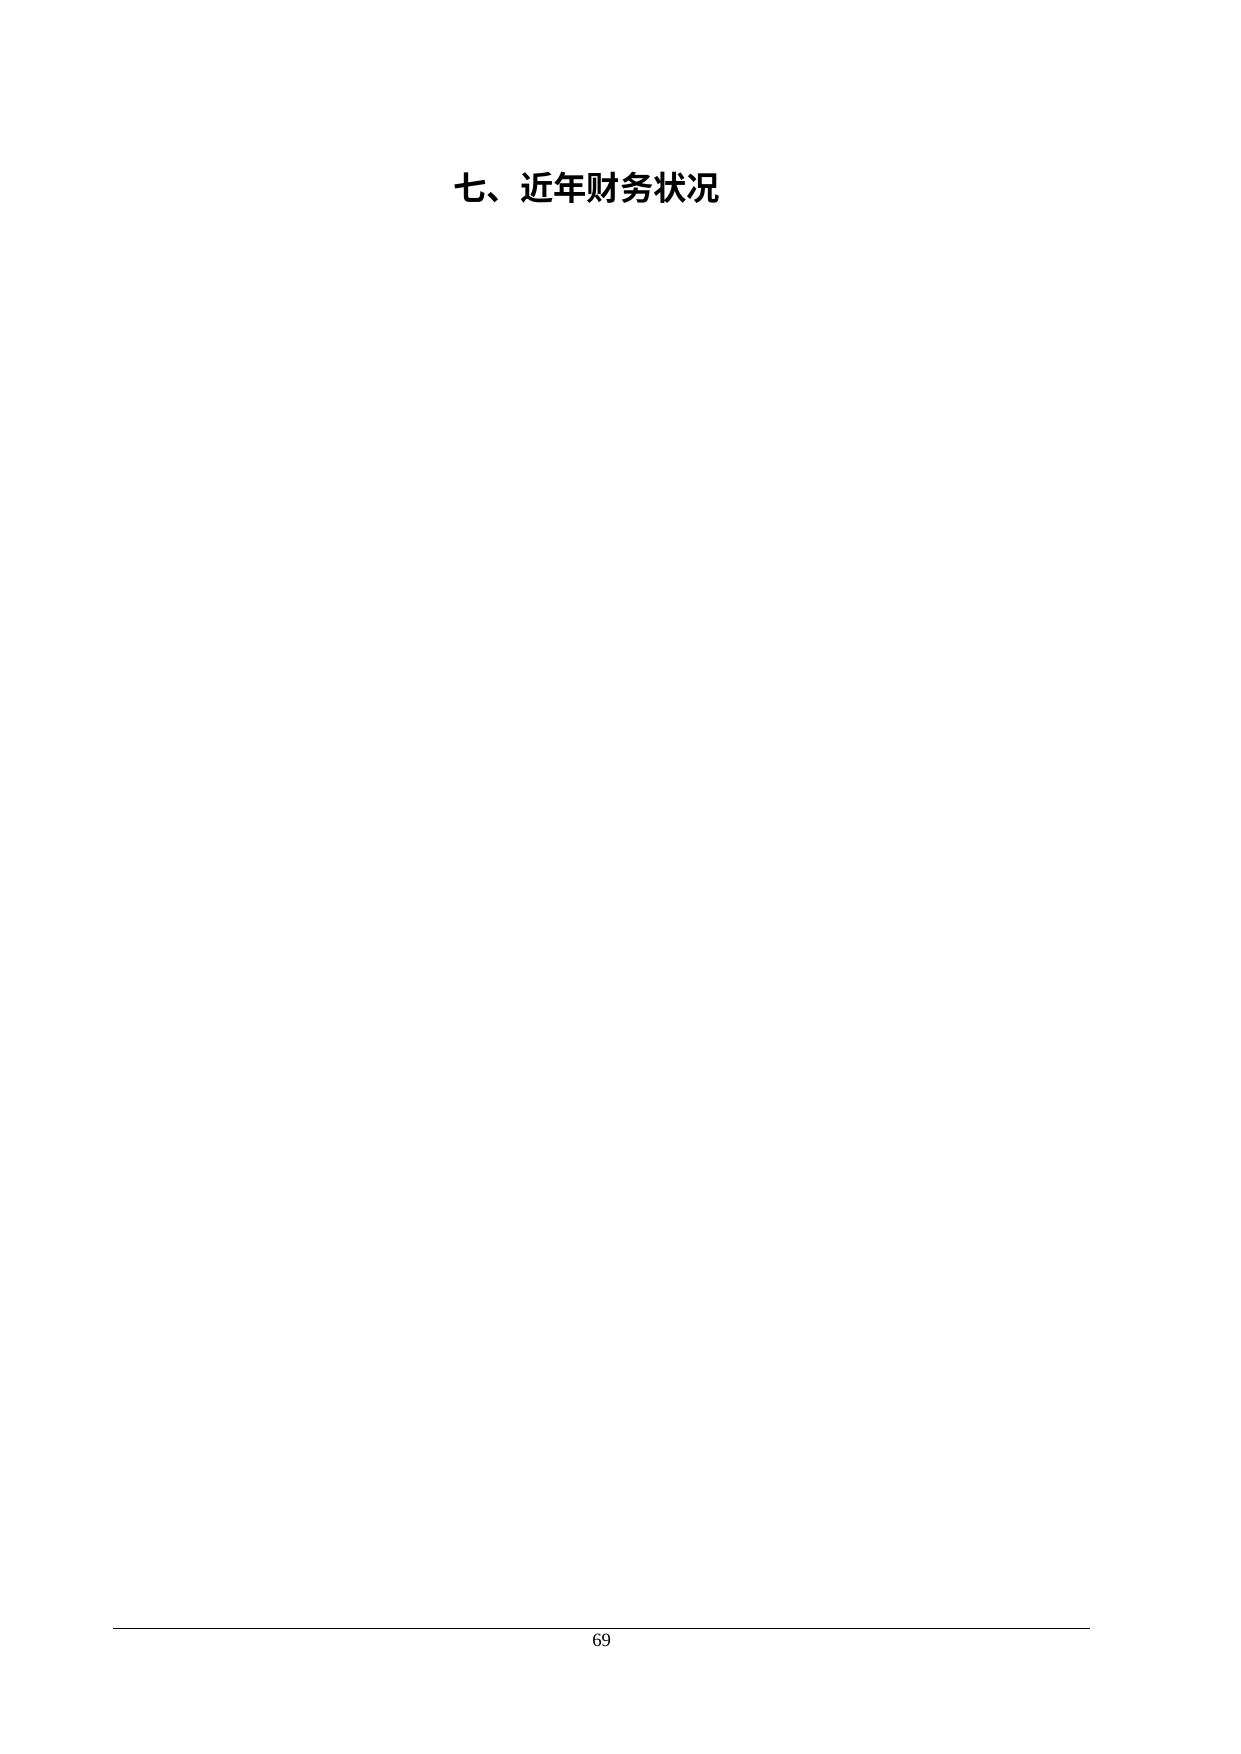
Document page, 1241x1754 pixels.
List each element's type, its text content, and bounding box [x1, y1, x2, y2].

text 七、近年财务状况 [112, 162, 1105, 210]
